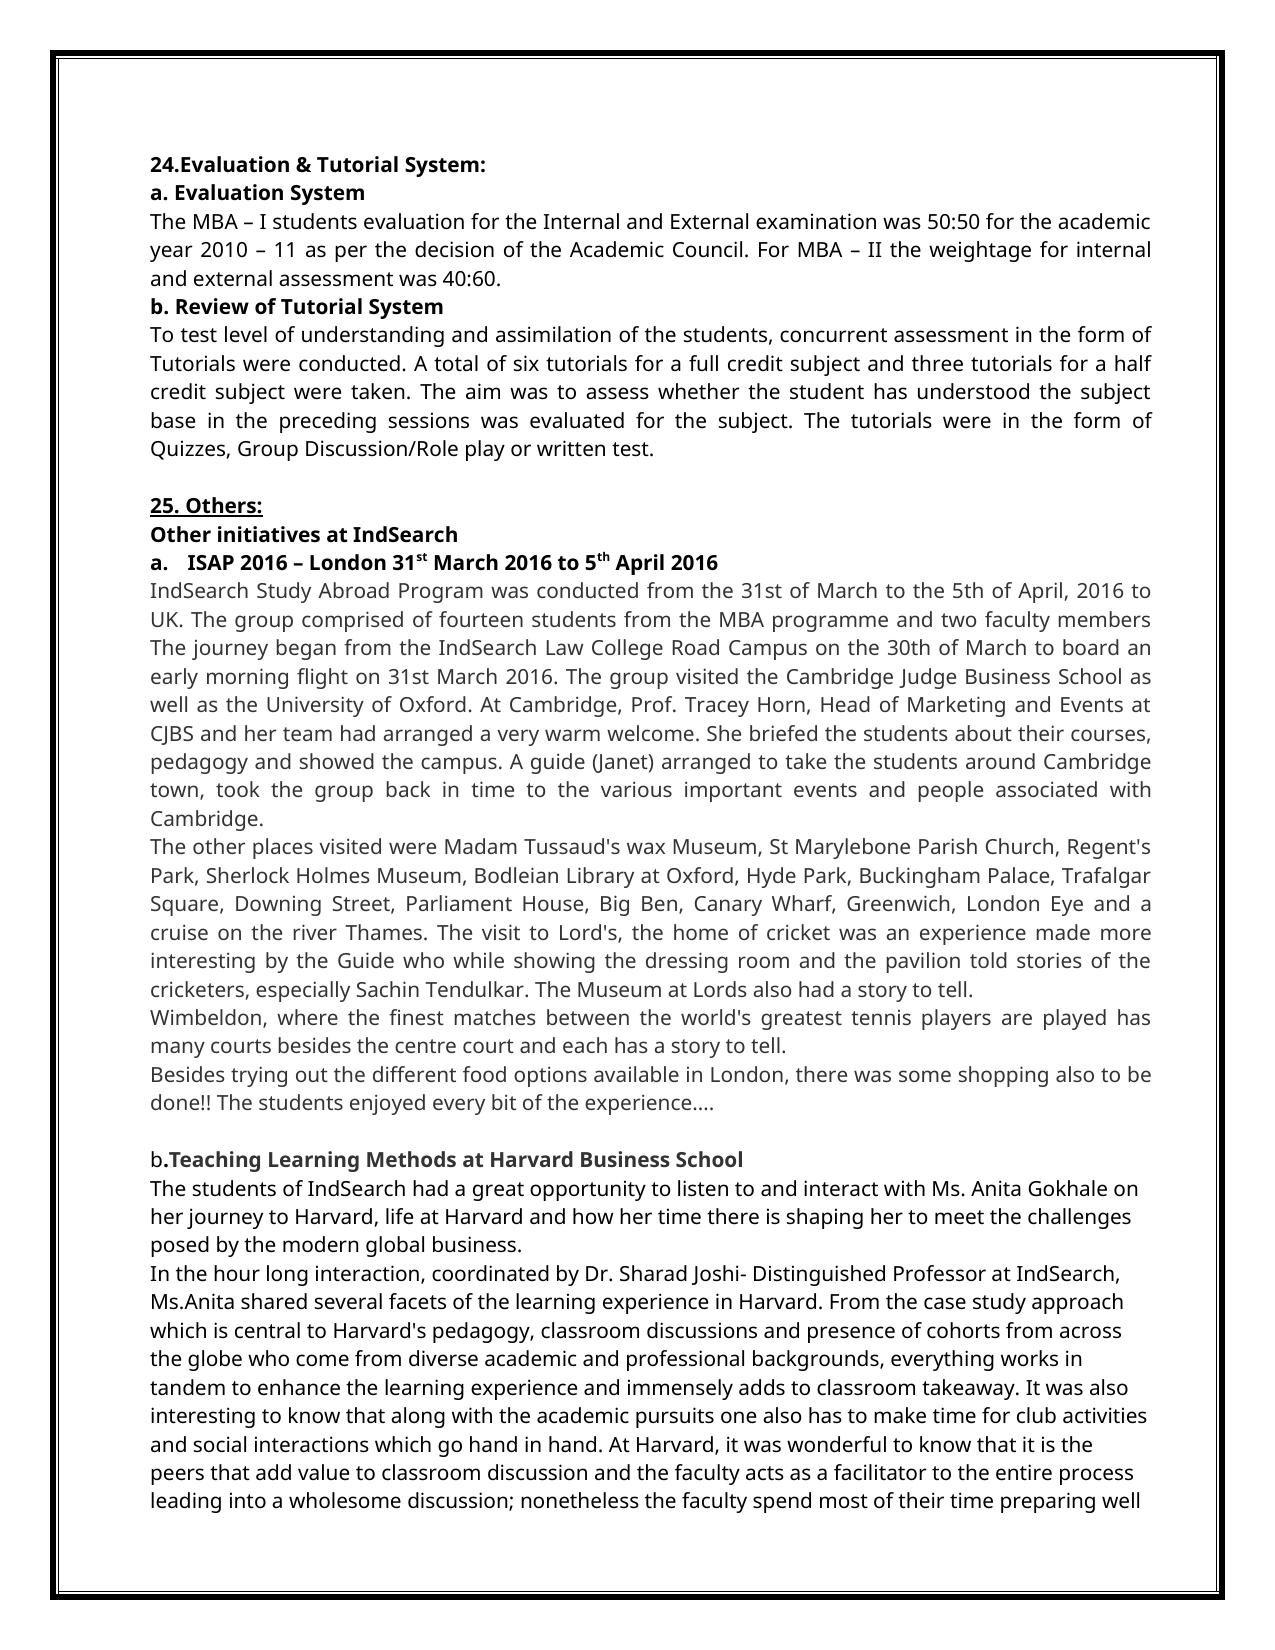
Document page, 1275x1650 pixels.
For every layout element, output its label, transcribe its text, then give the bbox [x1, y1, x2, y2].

text b.Teaching Learning Methods at Harvard Business School [150, 1145, 1153, 1174]
text To test level of understanding and assimilation of the students, concurrent assessment in the form of Tutorials were conducted. A total of six tutorials for a full credit subject and three tutorials for a half credit subject were taken. The aim was to assess whether the student has understood the subject base in the preceding sessions was evaluated for the subject. The tutorials were in the form of Quizzes, Group Discussion/Role play or written test. [150, 321, 1153, 463]
text Other initiatives at IndSearch [150, 520, 1153, 548]
text 25. Others: [150, 491, 1153, 520]
text a. Evaluation System [150, 178, 1153, 207]
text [150, 1259, 1153, 1515]
text 24.Evaluation & Tutorial System: [150, 150, 1153, 178]
text The students of IndSearch had a great opportunity to listen to and interact with Ms. Anita Gokhale on her journey to Harvard, life at Harvard and how her time there is shaping her to meet the challenges posed by the modern global business. [150, 1174, 1153, 1259]
text b. Review of Tutorial System [150, 292, 1153, 321]
text The MBA – I students evaluation for the Internal and External examination was 50:50 for the academic year 2010 – 11 as per the decision of the Academic Council. For MBA – II the weightage for internal and external assessment was 40:60. [150, 207, 1153, 292]
list ISAP 2016 – London 31st March 2016 to 5th April 2016 [150, 548, 1153, 577]
text Besides trying out the different food options available in London, there was some shopping also to be done!! The students enjoyed every bit of the experience…. [150, 1060, 1153, 1117]
text IndSearch Study Abroad Program was conducted from the 31st of March to the 5th of April, 2016 to UK. The group comprised of fourteen students from the MBA programme and two faculty members The journey began from the IndSearch Law College Road Campus on the 30th of March to board an early morning flight on 31st March 2016. The group visited the Cambridge Judge Business School as well as the University of Oxford. At Cambridge, Prof. Tracey Horn, Head of Marketing and Events at CJBS and her team had arranged a very warm welcome. She briefed the students about their courses, pedagogy and showed the campus. A guide (Janet) arranged to take the students around Cambridge town, took the group back in time to the various important events and people associated with Cambridge. [150, 577, 1153, 832]
text Wimbeldon, where the finest matches between the world's greatest tennis players are played has many courts besides the centre court and each has a story to tell. [150, 1003, 1153, 1060]
text The other places visited were Madam Tussaud's wax Museum, St Marylebone Parish Church, Regent's Park, Sherlock Holmes Museum, Bodleian Library at Oxford, Hyde Park, Buckingham Palace, Trafalgar Square, Downing Street, Parliament House, Big Ben, Canary Wharf, Greenwich, London Eye and a cruise on the river Thames. The visit to Lord's, the home of cricket was an experience made more interesting by the Guide who while showing the dressing room and the pavilion told stories of the cricketers, especially Sachin Tendulkar. The Museum at Lords also had a story to tell. [150, 832, 1153, 1003]
